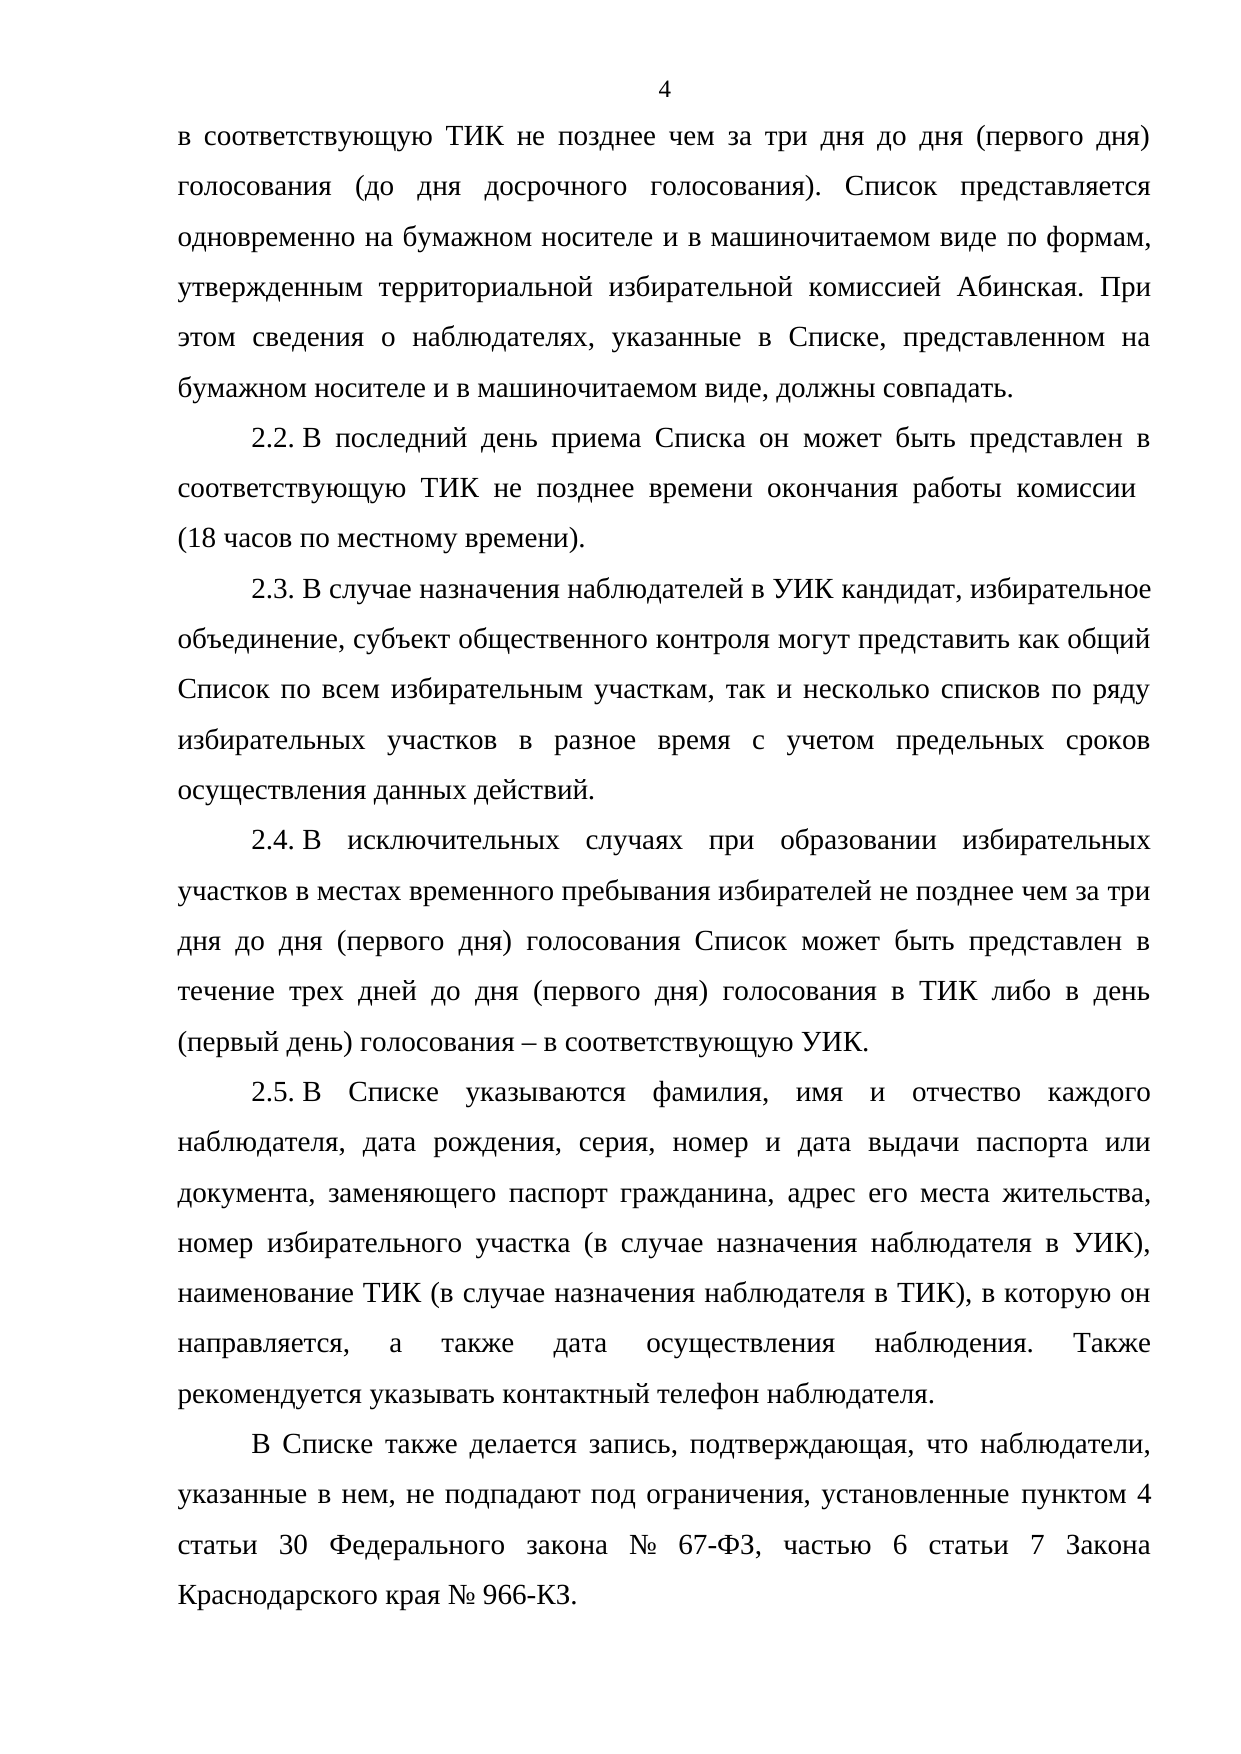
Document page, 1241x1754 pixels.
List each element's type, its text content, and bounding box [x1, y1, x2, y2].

text 2.4. В исключительных случаях при образовании избирательных участков в местах временного пребывания избирателей не позднее чем за три дня до дня (первого дня) голосования Список может быть представлен в течение трех дней до дня (первого дня) голосования в ТИК либо в день (первый день) голосования – в соответствующую УИК. [177, 822, 1152, 1057]
text 2.3. В случае назначения наблюдателей в УИК кандидат, избирательное объединение, субъект общественного контроля могут представить как общий Список по всем избирательным участкам, так и несколько списков по ряду избирательных участков в разное время с учетом предельных сроков осуществления данных действий. [177, 571, 1152, 806]
text в соответствующую ТИК не позднее чем за три дня до дня (первого дня) голосования (до дня досрочного голосования). Список представляется одновременно на бумажном носителе и в машиночитаемом виде по формам, утвержденным территориальной избирательной комиссией Абинская. При этом сведения о наблюдателях, указанные в Списке, представленном на бумажном носителе и в машиночитаемом виде, должны совпадать. [177, 118, 1152, 403]
text 2.5. В Списке указываются фамилия, имя и отчество каждого наблюдателя, дата рождения, серия, номер и дата выдачи паспорта или документа, заменяющего паспорт гражданина, адрес его места жительства, номер избирательного участка (в случае назначения наблюдателя в УИК), наименование ТИК (в случае назначения наблюдателя в ТИК), в которую он направляется, а также дата осуществления наблюдения. Также рекомендуется указывать контактный телефон наблюдателя. [177, 1074, 1152, 1409]
text 2.2. В последний день приема Списка он может быть представлен в соответствующую ТИК не позднее времени окончания работы комиссии (18 часов по местному времени). [177, 420, 1152, 554]
text В Списке также делается запись, подтверждающая, что наблюдатели, указанные в нем, не подпадают под ограничения, установленные пунктом 4 статьи 30 Федерального закона № 67-ФЗ, частью 6 статьи 7 Закона Краснодарского края № 966-КЗ. [177, 1426, 1152, 1611]
